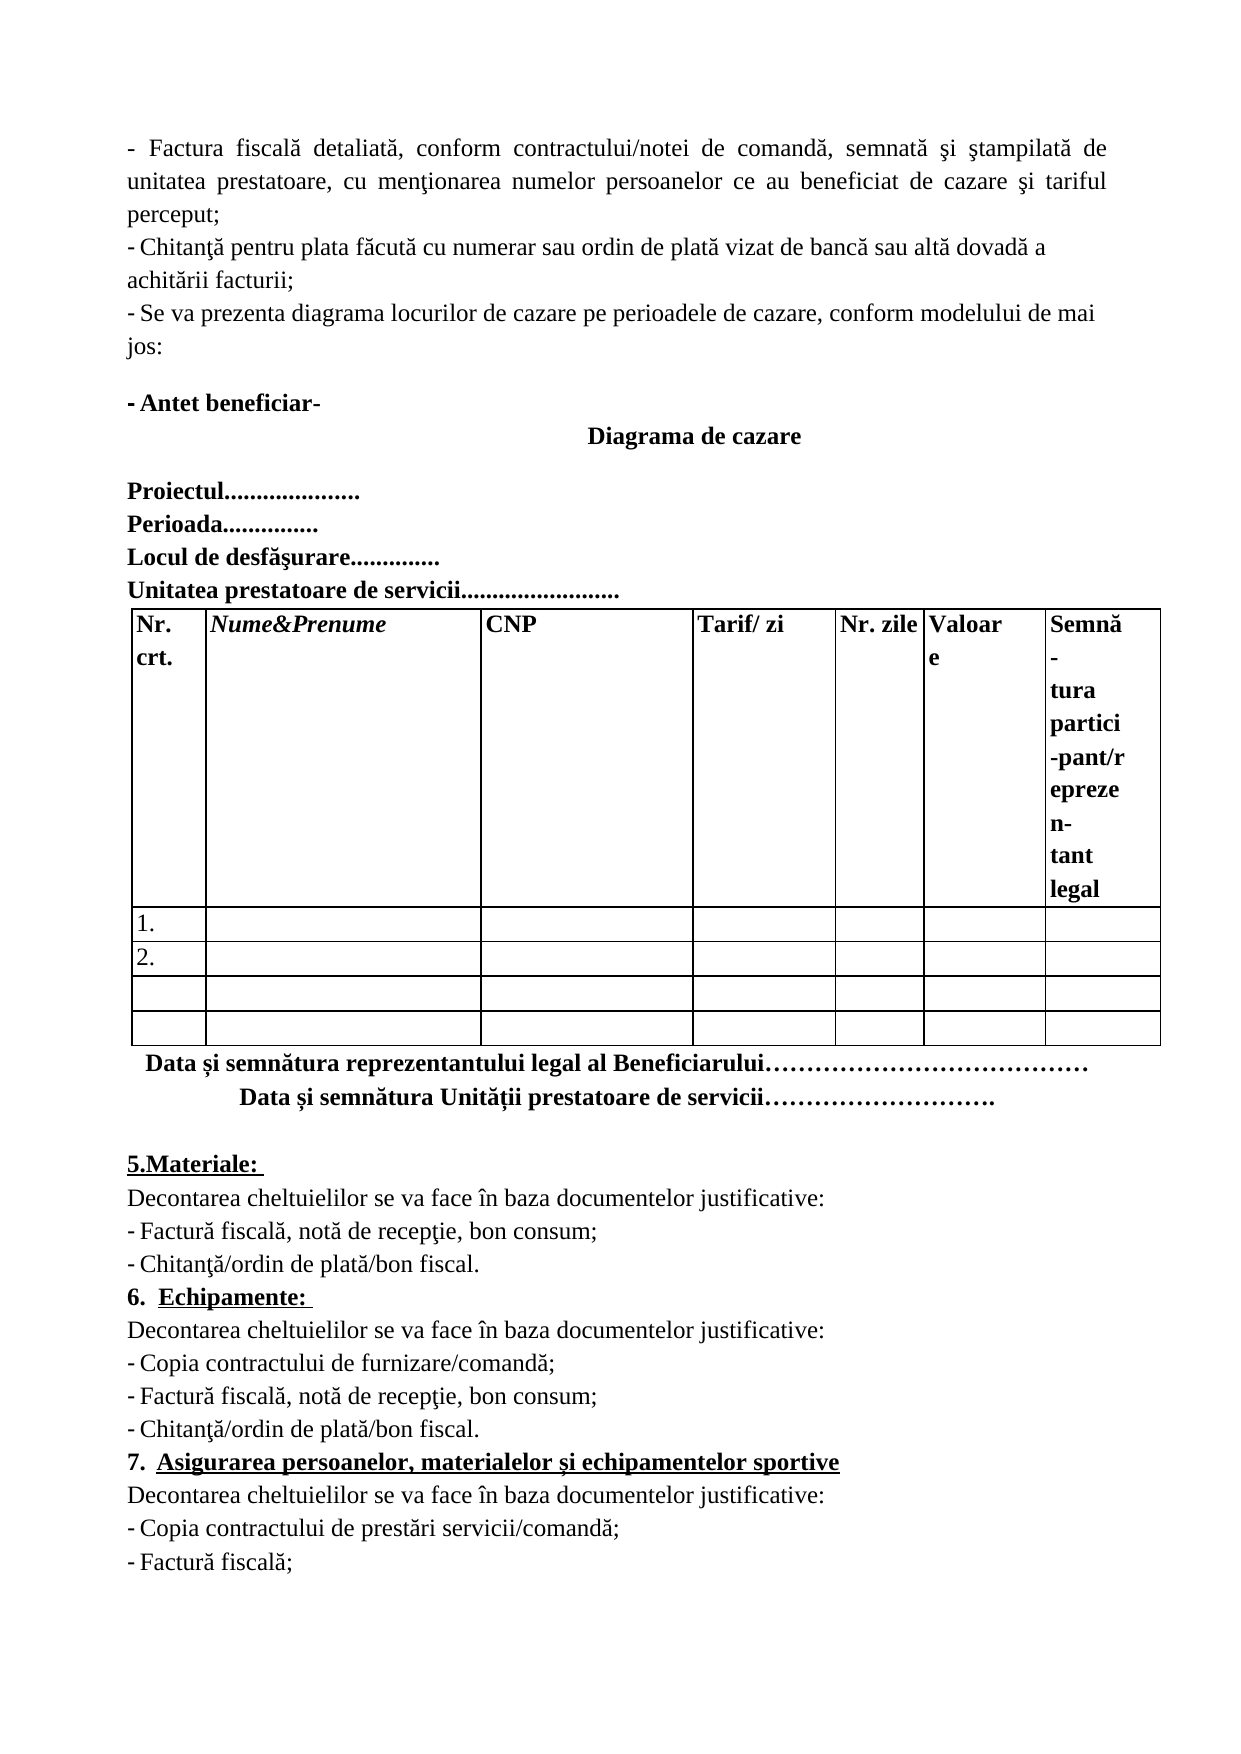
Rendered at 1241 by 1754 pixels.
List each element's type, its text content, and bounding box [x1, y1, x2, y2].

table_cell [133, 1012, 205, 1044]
list Copia contractului de prestări servicii/comandă; [127, 1513, 1108, 1542]
text Proiectul [127, 476, 1108, 504]
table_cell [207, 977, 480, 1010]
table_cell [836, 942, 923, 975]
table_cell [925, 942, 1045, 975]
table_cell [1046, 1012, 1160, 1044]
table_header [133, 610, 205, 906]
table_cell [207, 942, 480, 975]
list Asigurarea persoanelor, materialelor și echipamentelor sportive [127, 1447, 1098, 1476]
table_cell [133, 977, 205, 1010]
text 5.Materiale: [127, 1149, 1108, 1178]
text Unitatea prestatoare de servicii [127, 575, 1108, 604]
list Chitanţă/ordin de plată/bon fiscal. [127, 1414, 1108, 1443]
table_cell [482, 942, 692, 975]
list Antet beneficiar- [127, 387, 1108, 416]
list Chitanţă pentru plata făcută cu numerar sau ordin de plată vizat de bancă sau altă dovadă a achitării facturii; [127, 232, 1108, 294]
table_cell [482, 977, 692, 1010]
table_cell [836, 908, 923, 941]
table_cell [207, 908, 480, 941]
text 6. Echipamente: [127, 1282, 1108, 1311]
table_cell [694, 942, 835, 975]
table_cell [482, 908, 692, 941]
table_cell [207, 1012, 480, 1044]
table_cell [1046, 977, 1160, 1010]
list Se va prezenta diagrama locurilor de cazare pe perioadele de cazare, conform modelului de mai jos: [127, 298, 1108, 360]
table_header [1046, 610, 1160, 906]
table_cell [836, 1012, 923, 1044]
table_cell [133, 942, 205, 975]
text Perioada [127, 509, 1108, 538]
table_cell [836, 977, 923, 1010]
list Copia contractului de furnizare/comandă; [127, 1348, 1108, 1377]
text Data și semnătura reprezentantului legal al Beneficiarului………………………………… [127, 1048, 1108, 1076]
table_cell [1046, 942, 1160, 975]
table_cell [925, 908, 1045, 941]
text Locul de desfăşurare [127, 542, 1108, 571]
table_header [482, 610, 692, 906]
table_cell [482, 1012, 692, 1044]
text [127, 1480, 1108, 1509]
list Chitanţă/ordin de plată/bon fiscal. [127, 1249, 1108, 1278]
list Factură fiscală; [127, 1546, 1108, 1575]
text Decontarea cheltuielilor se va face în baza documentelor justificative: [127, 1315, 1108, 1344]
text Decontarea cheltuielilor se va face în baza documentelor justificative: [127, 1183, 1108, 1211]
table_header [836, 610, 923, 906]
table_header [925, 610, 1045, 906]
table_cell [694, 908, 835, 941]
list Factură fiscală, notă de recepţie, bon consum; [127, 1216, 1108, 1244]
list Factură fiscală, notă de recepţie, bon consum; [127, 1381, 1108, 1410]
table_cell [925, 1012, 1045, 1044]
text Diagrama de cazare [587, 421, 1108, 450]
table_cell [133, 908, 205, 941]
text - Factura fiscală detaliată, conform contractului/notei de comandă, semnată şi ştampilată de unitatea prestatoare, cu menţionarea numelor persoanelor ce au beneficiat de cazare şi tariful perceput; [127, 133, 1108, 228]
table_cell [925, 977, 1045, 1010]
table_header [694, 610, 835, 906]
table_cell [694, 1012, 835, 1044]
text Data și semnătura Unității prestatoare de servicii………………………. [127, 1082, 1108, 1111]
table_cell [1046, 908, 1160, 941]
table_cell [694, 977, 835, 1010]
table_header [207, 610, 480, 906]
